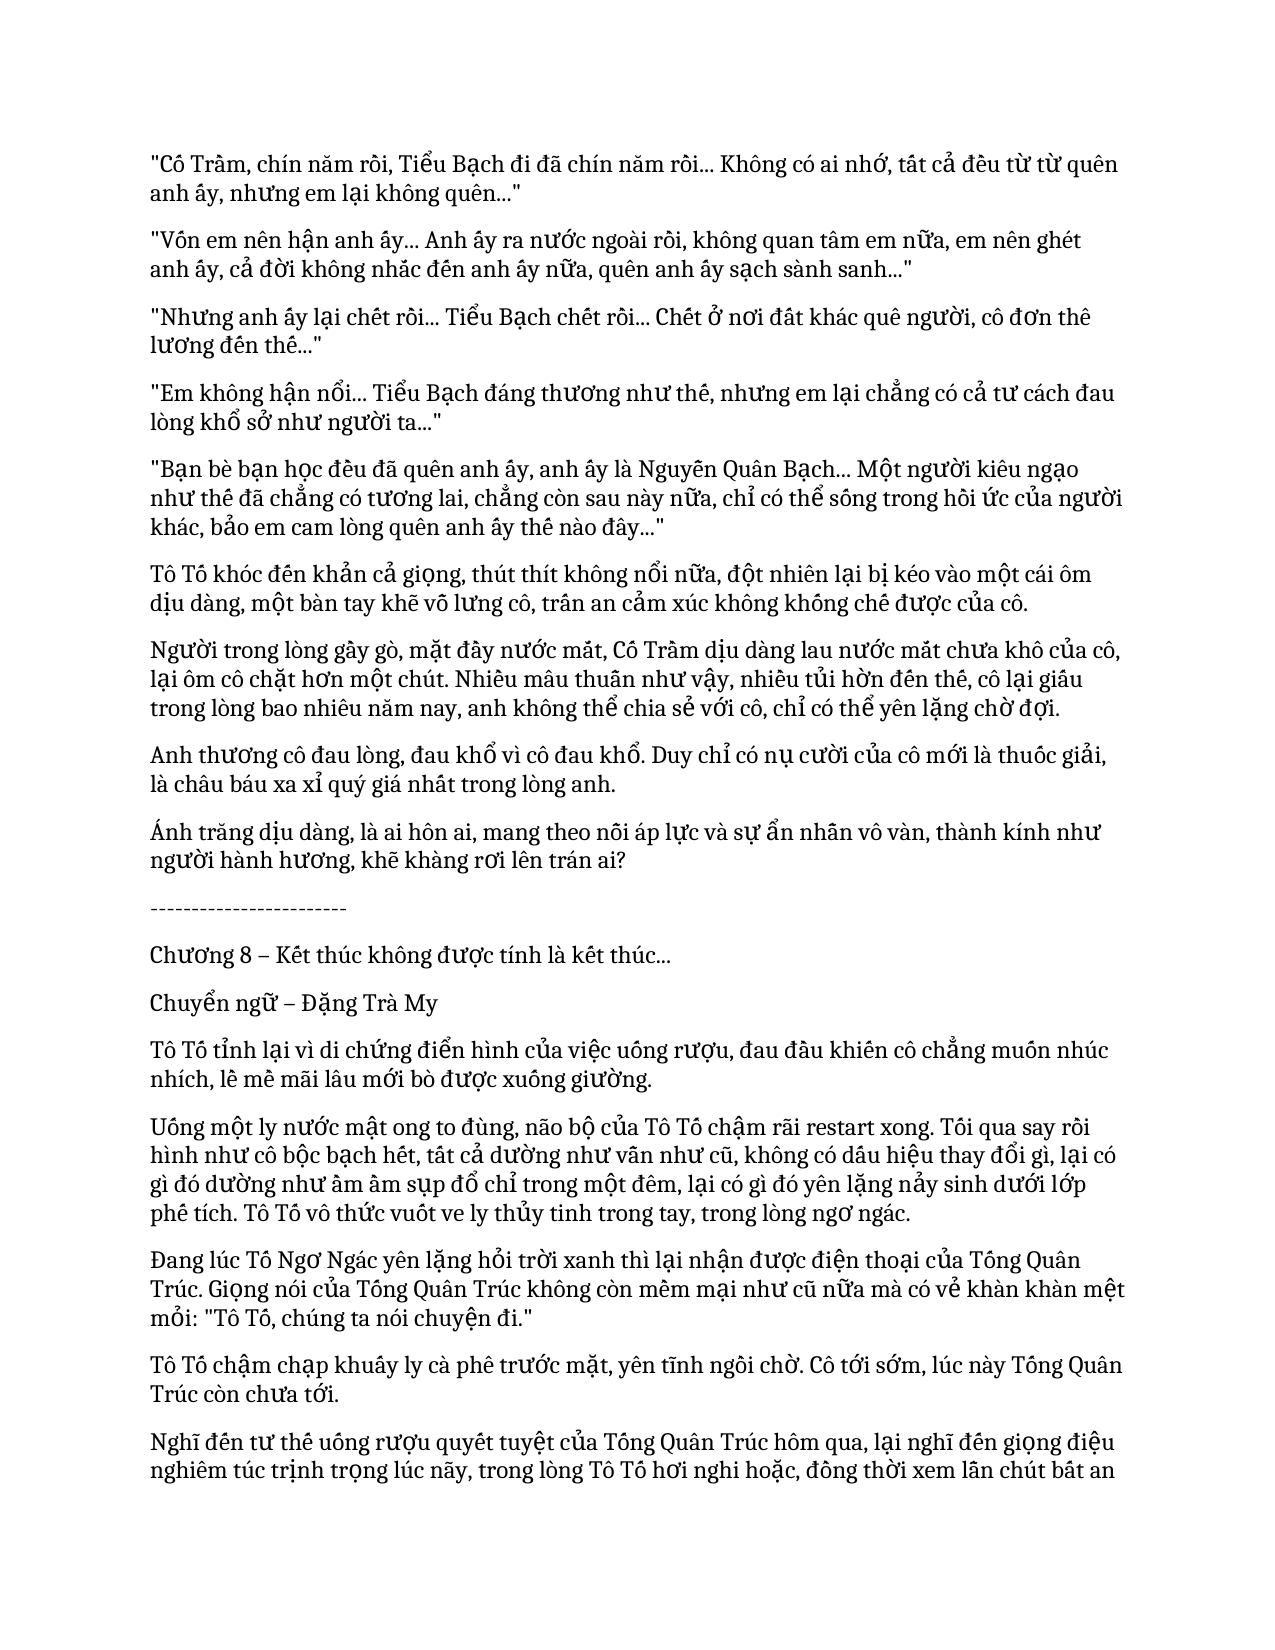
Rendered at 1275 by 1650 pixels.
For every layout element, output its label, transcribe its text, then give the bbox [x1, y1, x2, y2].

text "Nhưng anh ấy lại chết rồi... Tiểu Bạch chết rồi... Chết ở nơi đất khác quê người, cô đơn thê lương đến thế..." [150, 302, 1125, 360]
text Anh thương cô đau lòng, đau khổ vì cô đau khổ. Duy chỉ có nụ cười của cô mới là thuốc giải, là châu báu xa xỉ quý giá nhất trong lòng anh. [150, 741, 1125, 799]
text ------------------------ [150, 894, 1125, 922]
text Đang lúc Tố Ngơ Ngác yên lặng hỏi trời xanh thì lại nhận được điện thoại của Tống Quân Trúc. Giọng nói của Tống Quân Trúc không còn mềm mại như cũ nữa mà có vẻ khàn khàn mệt mỏi: "Tô Tố, chúng ta nói chuyện đi." [150, 1246, 1125, 1332]
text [150, 1427, 1125, 1485]
text Tô Tố khóc đến khản cả giọng, thút thít không nổi nữa, đột nhiên lại bị kéo vào một cái ôm dịu dàng, một bàn tay khẽ vỗ lưng cô, trấn an cảm xúc không khống chế được của cô. [150, 560, 1125, 617]
text Tô Tố chậm chạp khuấy ly cà phê trước mặt, yên tĩnh ngồi chờ. Cô tới sớm, lúc này Tống Quân Trúc còn chưa tới. [150, 1351, 1125, 1409]
text Uống một ly nước mật ong to đùng, não bộ của Tô Tố chậm rãi restart xong. Tối qua say rồi hình như cô bộc bạch hết, tất cả dường như vẫn như cũ, không có dấu hiệu thay đổi gì, lại có gì đó dường như ầm ầm sụp đổ chỉ trong một đêm, lại có gì đó yên lặng nảy sinh dưới lớp phế tích. Tô Tố vô thức vuốt ve ly thủy tinh trong tay, trong lòng ngơ ngác. [150, 1112, 1125, 1227]
text Ánh trăng dịu dàng, là ai hôn ai, mang theo nỗi áp lực và sự ẩn nhẫn vô vàn, thành kính như người hành hương, khẽ khàng rơi lên trán ai? [150, 817, 1125, 875]
text "Em không hận nổi... Tiểu Bạch đáng thương như thế, nhưng em lại chẳng có cả tư cách đau lòng khổ sở như người ta..." [150, 379, 1125, 436]
text Chương 8 – Kết thúc không được tính là kết thúc... [150, 941, 1125, 970]
text "Cố Trầm, chín năm rồi, Tiểu Bạch đi đã chín năm rồi... Không có ai nhớ, tất cả đều từ từ quên anh ấy, nhưng em lại không quên..." [150, 150, 1125, 207]
text "Bạn bè bạn học đều đã quên anh ấy, anh ấy là Nguyễn Quân Bạch... Một người kiêu ngạo như thế đã chẳng có tương lai, chẳng còn sau này nữa, chỉ có thể sống trong hồi ức của người khác, bảo em cam lòng quên anh ấy thế nào đây..." [150, 455, 1125, 541]
text "Vốn em nên hận anh ấy... Anh ấy ra nước ngoài rồi, không quan tâm em nữa, em nên ghét anh ấy, cả đời không nhắc đến anh ấy nữa, quên anh ấy sạch sành sanh..." [150, 226, 1125, 284]
text Tô Tố tỉnh lại vì di chứng điển hình của việc uống rượu, đau đầu khiến cô chẳng muốn nhúc nhích, lề mề mãi lâu mới bò được xuống giường. [150, 1036, 1125, 1094]
text Chuyển ngữ – Đặng Trà My [150, 989, 1125, 1017]
text Người trong lòng gầy gò, mặt đầy nước mắt, Cố Trầm dịu dàng lau nước mắt chưa khô của cô, lại ôm cô chặt hơn một chút. Nhiều mâu thuẫn như vậy, nhiều tủi hờn đến thế, cô lại giấu trong lòng bao nhiêu năm nay, anh không thể chia sẻ với cô, chỉ có thể yên lặng chờ đợi. [150, 636, 1125, 722]
